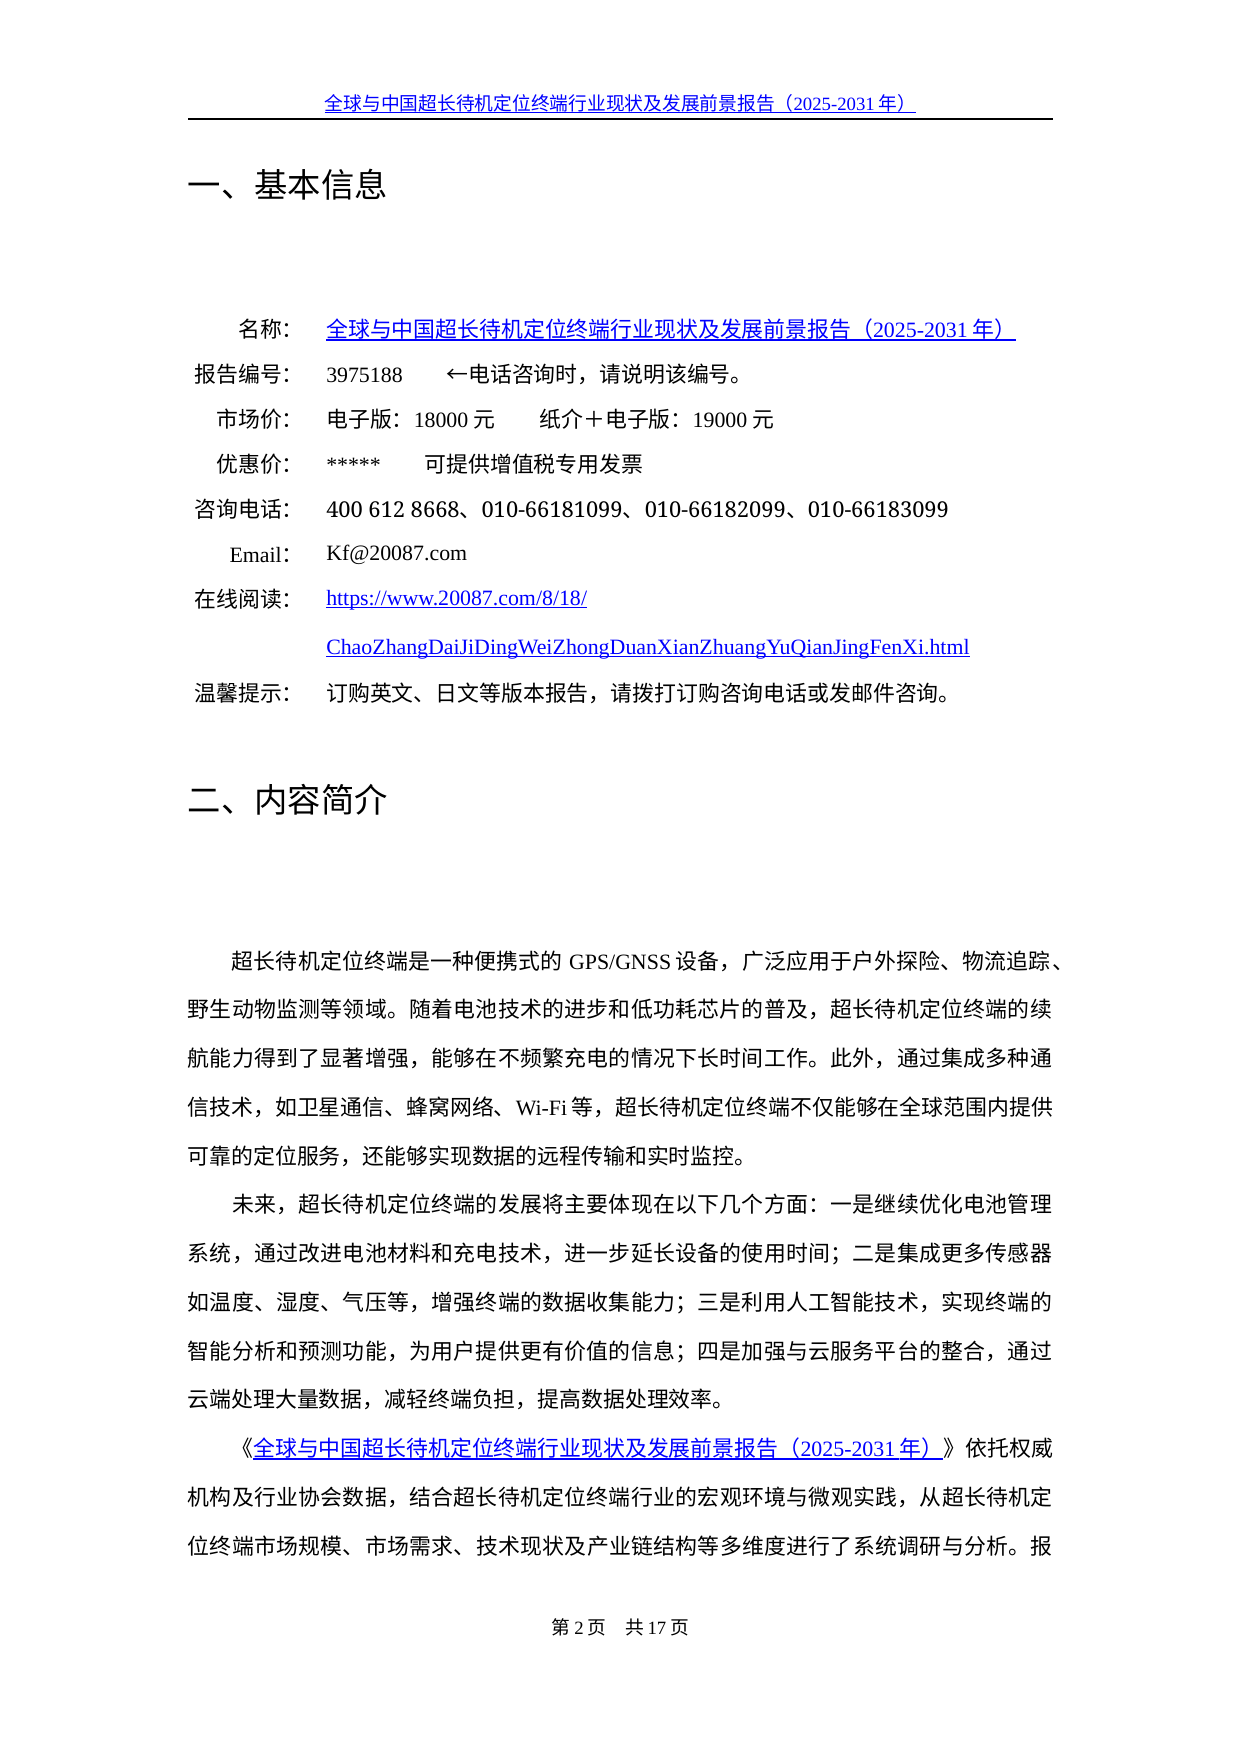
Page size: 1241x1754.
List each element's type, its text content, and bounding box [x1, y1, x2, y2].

table_cell 报告编号： [167, 357, 315, 402]
table_cell 订购英文、日文等版本报告，请拨打订购咨询电话或发邮件咨询。 [315, 675, 1073, 720]
table_header 全球与中国超长待机定位终端行业现状及发展前景报告（2025-2031年） [315, 312, 1073, 357]
title 二、内容简介 [187, 766, 1053, 831]
table_cell 咨询电话： [167, 492, 315, 537]
table_header 名称： [167, 312, 315, 357]
table_cell 400 612 8668、010-66181099、010-66182099、010-66183099 [315, 492, 1073, 537]
table_cell [315, 582, 1073, 675]
table_cell 温馨提示： [167, 675, 315, 720]
table_cell ***** 可提供增值税专用发票 [315, 447, 1073, 492]
table_cell 市场价： [167, 402, 315, 447]
table_cell 电子版：18000 元 纸介＋电子版：19000 元 [315, 402, 1073, 447]
table_cell 在线阅读： [167, 582, 315, 675]
title 一、基本信息 [187, 150, 1053, 215]
table_cell 3975188 ←电话咨询时，请说明该编号。 [315, 357, 1073, 402]
table_cell Kf@20087.com [315, 537, 1073, 582]
table_cell 优惠价： [167, 447, 315, 492]
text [187, 943, 1053, 1561]
table_cell Email： [167, 537, 315, 582]
